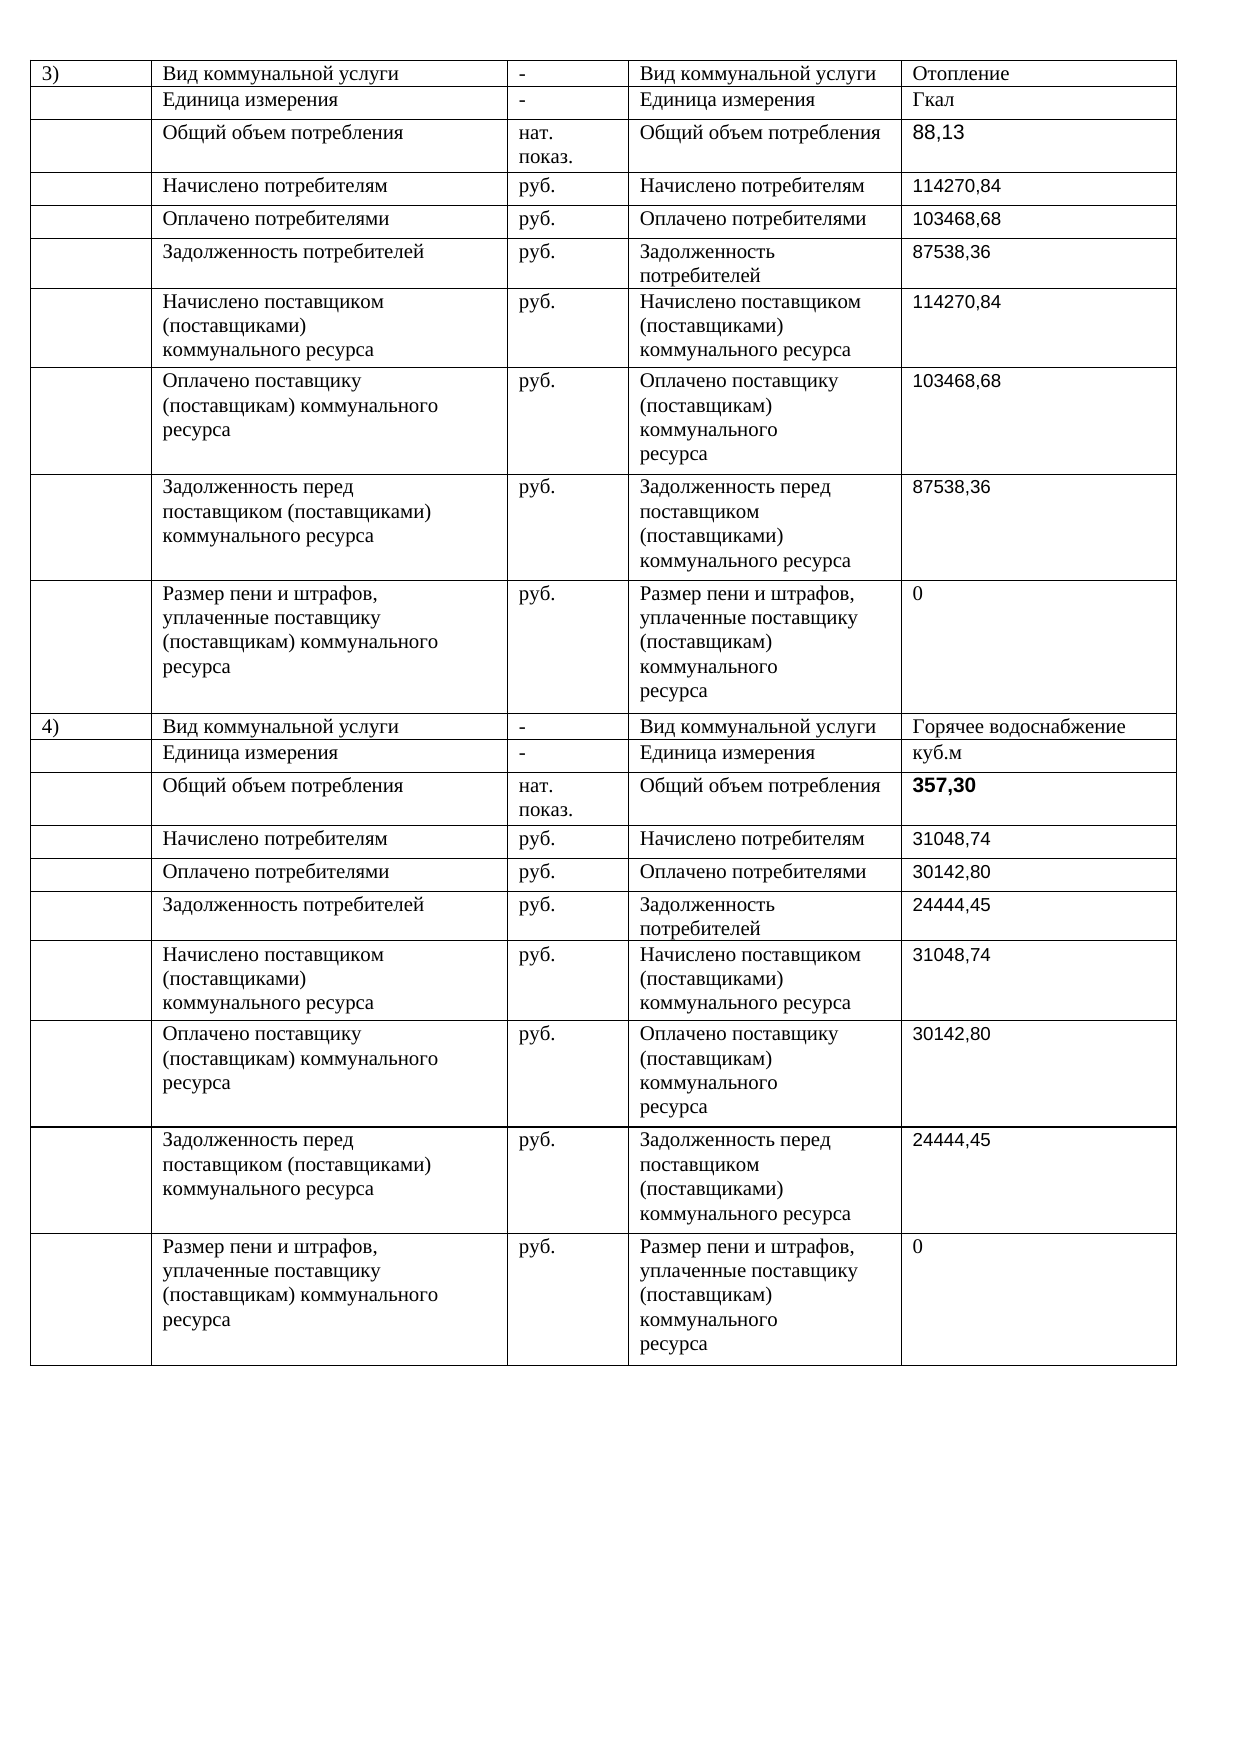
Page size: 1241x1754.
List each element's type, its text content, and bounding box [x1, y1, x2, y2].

table_cell руб. [508, 859, 628, 891]
table_cell Горячее водоснабжение [902, 714, 1176, 739]
table_cell руб. [508, 941, 628, 1020]
table_cell руб. [508, 206, 628, 238]
table_cell нат. показ. [508, 773, 628, 825]
table_cell 0 [902, 1234, 1176, 1365]
table_cell 103468,68 [902, 368, 1176, 473]
table_cell 114270,84 [902, 173, 1176, 205]
table_cell 88,13 [902, 120, 1176, 172]
table_cell Начислено поставщиком (поставщиками) коммунального ресурса [152, 289, 507, 367]
table_cell Оплачено поставщику (поставщикам) коммунального ресурса [152, 1021, 507, 1126]
table_cell Оплачено поставщику (поставщикам) коммунального ресурса [629, 1021, 901, 1126]
table_cell Вид коммунальной услуги [629, 714, 901, 739]
table_cell [31, 289, 151, 367]
table_cell 24444,45 [902, 1128, 1176, 1233]
table_cell 31048,74 [902, 941, 1176, 1020]
table_cell Размер пени и штрафов, уплаченные поставщику (поставщикам) коммунального ресурса [629, 581, 901, 712]
table_cell 31048,74 [902, 826, 1176, 858]
table_cell Оплачено потребителями [152, 859, 507, 891]
table_cell [31, 826, 151, 858]
table_header - [508, 61, 628, 86]
table_cell руб. [508, 239, 628, 287]
table_cell Начислено потребителям [629, 826, 901, 858]
table_cell Единица измерения [629, 87, 901, 119]
table_cell Задолженность перед поставщиком (поставщиками) коммунального ресурса [629, 1128, 901, 1233]
table_header Вид коммунальной услуги [152, 61, 507, 86]
table_cell 30142,80 [902, 1021, 1176, 1126]
table_cell [31, 239, 151, 287]
table_cell 114270,84 [902, 289, 1176, 367]
table_cell [31, 581, 151, 712]
table_cell руб. [508, 475, 628, 580]
table_cell нат. показ. [508, 120, 628, 172]
table_cell руб. [508, 1021, 628, 1126]
table_cell Общий объем потребления [629, 773, 901, 825]
table_cell Начислено потребителям [152, 173, 507, 205]
table_cell Задолженность потребителей [629, 239, 901, 287]
table_cell [31, 859, 151, 891]
table_cell Единица измерения [152, 87, 507, 119]
table_cell 0 [902, 581, 1176, 712]
table_cell руб. [508, 368, 628, 473]
table_cell 24444,45 [902, 892, 1176, 940]
table_cell Задолженность перед поставщиком (поставщиками) коммунального ресурса [629, 475, 901, 580]
table_cell [31, 892, 151, 940]
table_cell [31, 475, 151, 580]
table_cell руб. [508, 892, 628, 940]
table_cell Задолженность перед поставщиком (поставщиками) коммунального ресурса [152, 475, 507, 580]
table_header 3) [31, 61, 151, 86]
table_header Отопление [902, 61, 1176, 86]
table_cell [31, 87, 151, 119]
table_cell - [508, 87, 628, 119]
table_cell [31, 368, 151, 473]
table_cell Единица измерения [629, 740, 901, 772]
table_cell Размер пени и штрафов, уплаченные поставщику (поставщикам) коммунального ресурса [629, 1234, 901, 1365]
table_cell Оплачено потребителями [629, 859, 901, 891]
table_cell 103468,68 [902, 206, 1176, 238]
table_cell Общий объем потребления [152, 120, 507, 172]
table_cell [31, 1128, 151, 1233]
table_cell руб. [508, 1234, 628, 1365]
table_cell - [508, 714, 628, 739]
table_cell 30142,80 [902, 859, 1176, 891]
table_cell 357,30 [902, 773, 1176, 825]
table_cell Общий объем потребления [152, 773, 507, 825]
table_cell - [508, 740, 628, 772]
table_cell руб. [508, 581, 628, 712]
table_cell руб. [508, 173, 628, 205]
table_cell Оплачено поставщику (поставщикам) коммунального ресурса [152, 368, 507, 473]
table_cell [31, 773, 151, 825]
table_header Вид коммунальной услуги [629, 61, 901, 86]
table_cell [31, 173, 151, 205]
table_cell Размер пени и штрафов, уплаченные поставщику (поставщикам) коммунального ресурса [152, 1234, 507, 1365]
table_cell Начислено поставщиком (поставщиками) коммунального ресурса [629, 289, 901, 367]
table_cell руб. [508, 1128, 628, 1233]
table_cell Задолженность потребителей [629, 892, 901, 940]
table_cell [31, 1021, 151, 1126]
table_cell Задолженность потребителей [152, 239, 507, 287]
table_cell 87538,36 [902, 239, 1176, 287]
table_cell Общий объем потребления [629, 120, 901, 172]
table_cell [31, 120, 151, 172]
table_cell [31, 941, 151, 1020]
table_cell [31, 1234, 151, 1365]
table_cell 4) [31, 714, 151, 739]
table_cell 87538,36 [902, 475, 1176, 580]
table_cell Начислено поставщиком (поставщиками) коммунального ресурса [152, 941, 507, 1020]
table_cell руб. [508, 826, 628, 858]
table_cell куб.м [902, 740, 1176, 772]
table_cell Начислено потребителям [152, 826, 507, 858]
table_cell Вид коммунальной услуги [152, 714, 507, 739]
table_cell [31, 740, 151, 772]
table_cell Гкал [902, 87, 1176, 119]
table_cell Размер пени и штрафов, уплаченные поставщику (поставщикам) коммунального ресурса [152, 581, 507, 712]
table_cell Оплачено поставщику (поставщикам) коммунального ресурса [629, 368, 901, 473]
table_cell Единица измерения [152, 740, 507, 772]
table_cell Начислено поставщиком (поставщиками) коммунального ресурса [629, 941, 901, 1020]
table_cell [31, 206, 151, 238]
table_cell Оплачено потребителями [629, 206, 901, 238]
table_cell Задолженность перед поставщиком (поставщиками) коммунального ресурса [152, 1128, 507, 1233]
table_cell Задолженность потребителей [152, 892, 507, 940]
table_cell Оплачено потребителями [152, 206, 507, 238]
table_cell руб. [508, 289, 628, 367]
table_cell Начислено потребителям [629, 173, 901, 205]
